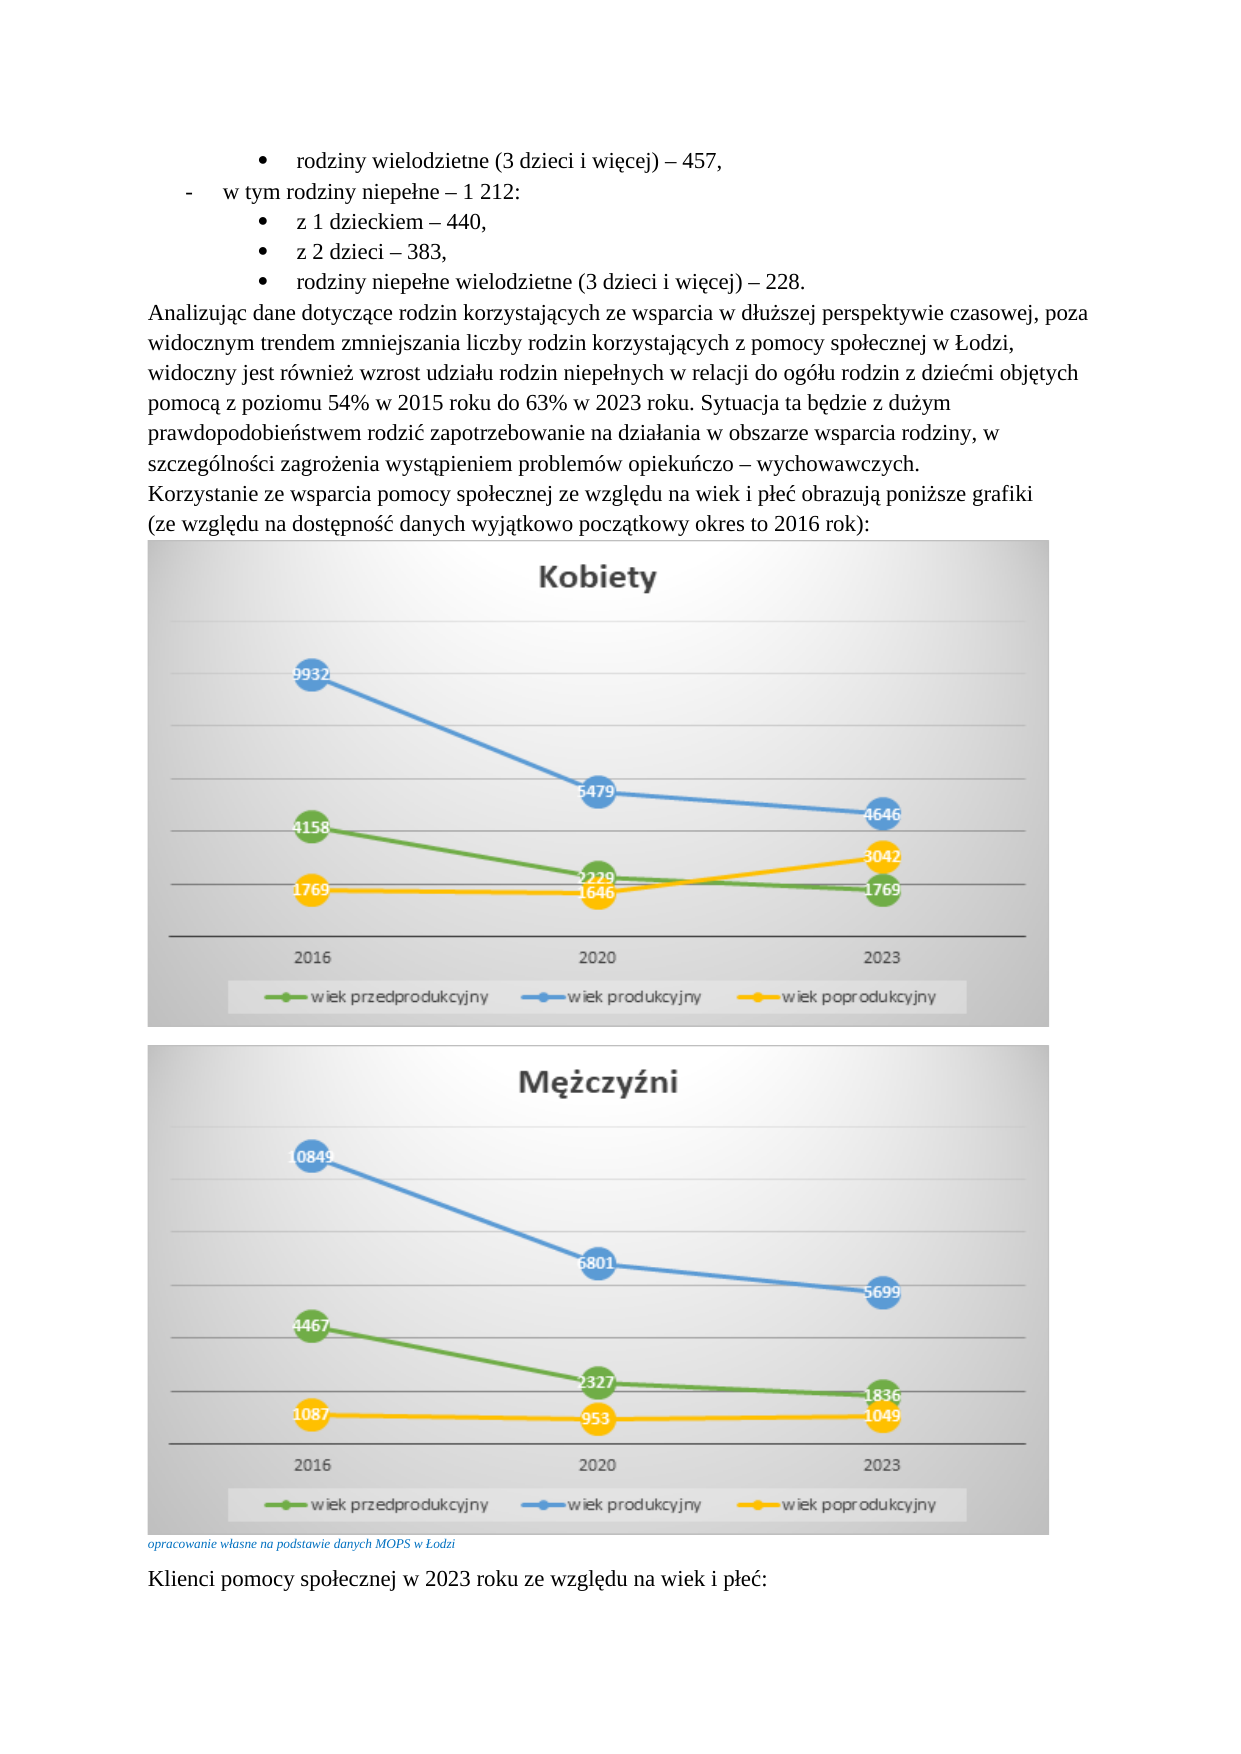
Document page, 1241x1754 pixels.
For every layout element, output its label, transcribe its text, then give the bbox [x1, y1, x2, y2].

list z 2 dzieci – 383, [259, 238, 1093, 264]
text Klienci pomocy społecznej w 2023 roku ze względu na wiek i płeć: [148, 1565, 1093, 1591]
picture [147, 1045, 1050, 1535]
list z 1 dzieckiem – 440, [259, 208, 1093, 234]
text opracowanie własne na podstawie danych MOPS w Łodzi [148, 1537, 1093, 1563]
text Analizując dane dotyczące rodzin korzystających ze wsparcia w dłuższej perspektywie czasowej, poza widocznym trendem zmniejszania liczby rodzin korzystających z pomocy społecznej w Łodzi, widoczny jest również wzrost udziału rodzin niepełnych w relacji do ogółu rodzin z dziećmi objętych pomocą z poziomu 54% w 2015 roku do 63% w 2023 roku. Sytuacja ta będzie z dużym prawdopodobieństwem rodzić zapotrzebowanie na działania w obszarze wsparcia rodziny, w szczególności zagrożenia wystąpieniem problemów opiekuńczo – wychowawczych. [148, 299, 1093, 476]
list rodziny niepełne wielodzietne (3 dzieci i więcej) – 228. [259, 268, 1093, 295]
picture [147, 540, 1050, 1027]
text Korzystanie ze wsparcia pomocy społecznej ze względu na wiek i płeć obrazują poniższe grafiki (ze względu na dostępność danych wyjątkowo początkowy okres to 2016 rok): [148, 480, 1093, 536]
list w tym rodziny niepełne – 1 212: [185, 178, 1093, 204]
list rodziny wielodzietne (3 dzieci i więcej) – 457, [259, 148, 1093, 174]
